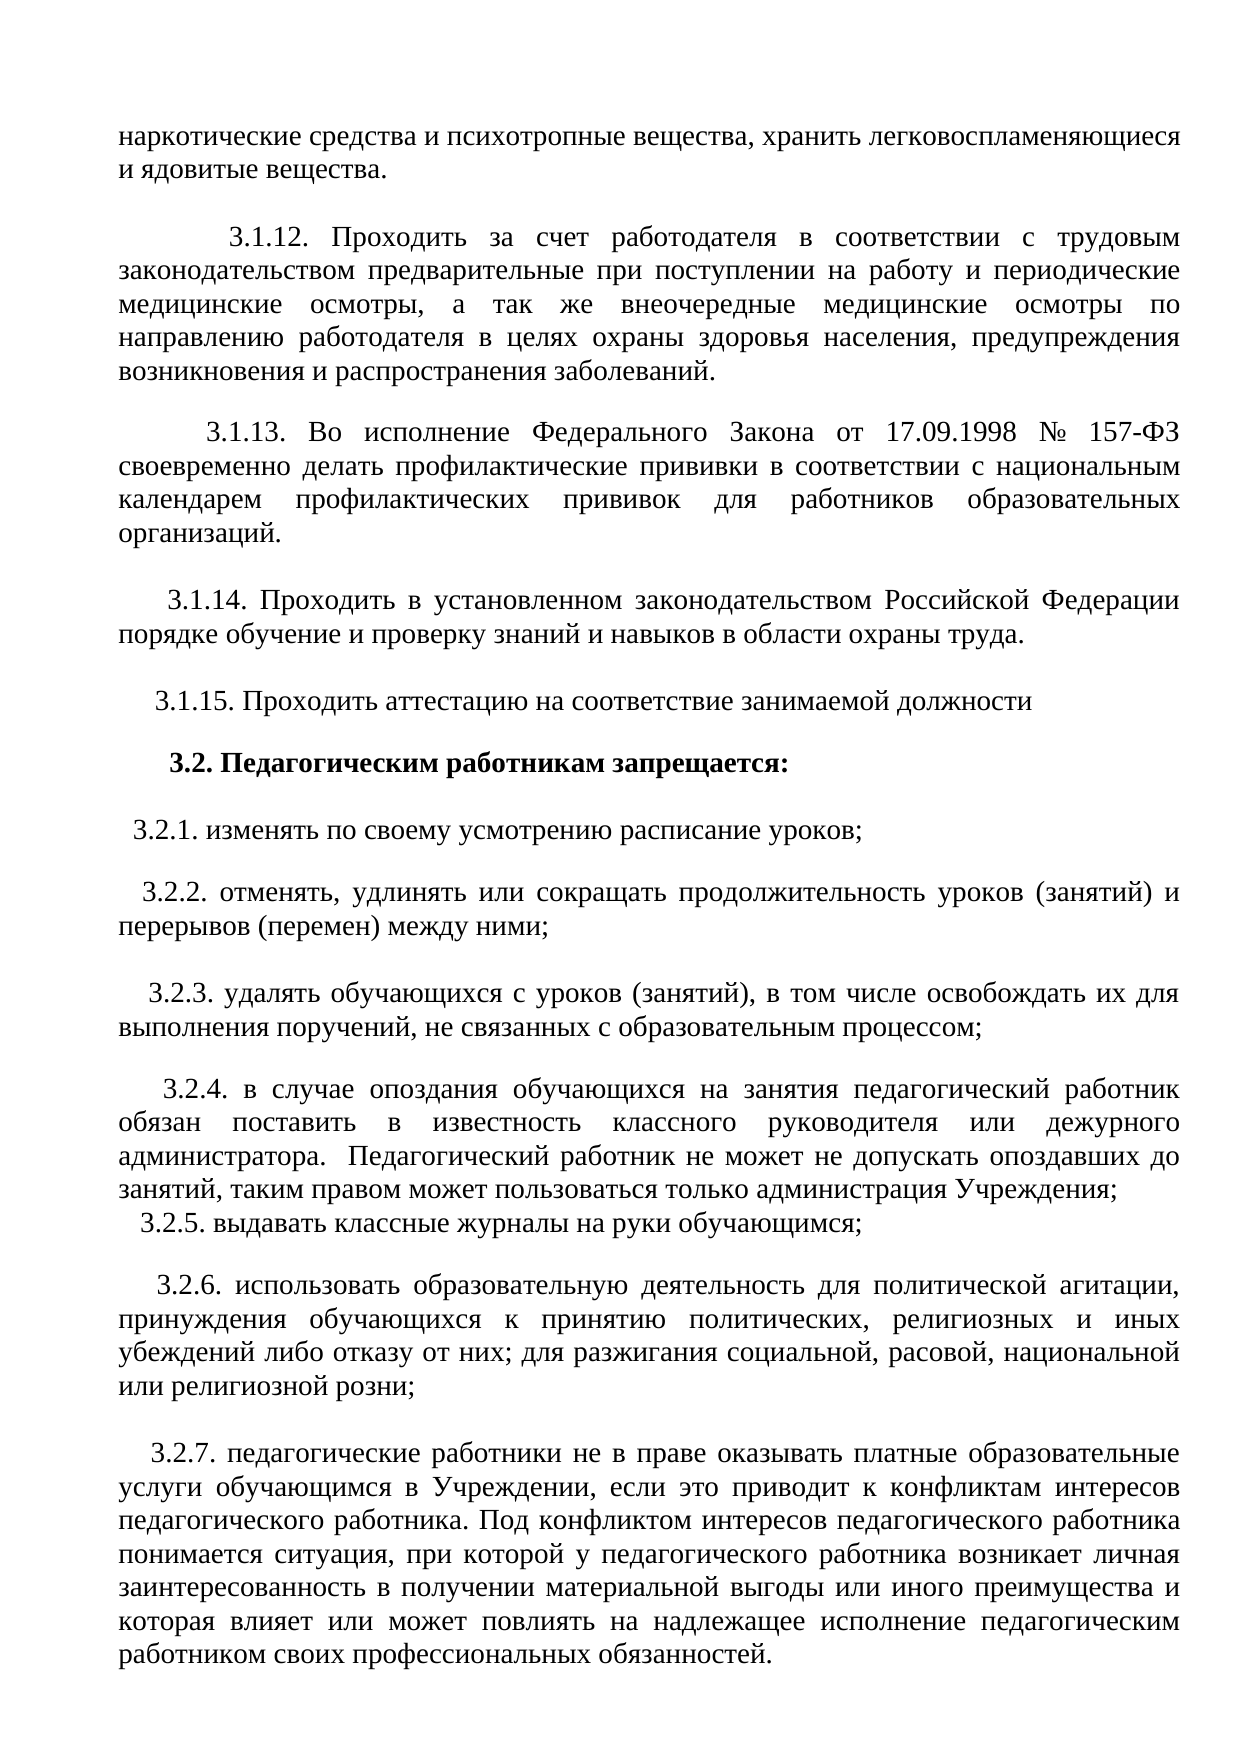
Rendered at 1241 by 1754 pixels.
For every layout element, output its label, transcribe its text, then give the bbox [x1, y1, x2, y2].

text 3.2.3. удалять обучающихся с уроков (занятий), в том числе освобождать их для выполнения поручений, не связанных с образовательным процессом; [118, 975, 1181, 1042]
text 3.1.14. Проходить в установленном законодательством Российской Федерации порядке обучение и проверку знаний и навыков в области охраны труда. [118, 582, 1181, 649]
text 3.2.4. в случае опоздания обучающихся на занятия педагогический работник обязан поставить в известность классного руководителя или дежурного администратора. Педагогический работник не может не допускать опоздавших до занятий, таким правом может пользоваться только администрация Учреждения; [118, 1071, 1181, 1205]
text 3.2.2. отменять, удлинять или сокращать продолжительность уроков (занятий) и перерывов (перемен) между ними; [118, 874, 1181, 942]
text 3.2. Педагогическим работникам запрещается: [118, 745, 1181, 779]
text 3.1.15. Проходить аттестацию на соответствие занимаемой должности [118, 683, 1181, 716]
text 3.2.1. изменять по своему усмотрению расписание уроков; [118, 812, 1181, 846]
text 3.2.5. выдавать классные журналы на руки обучающимся; [118, 1205, 1181, 1239]
text 3.2.6. использовать образовательную деятельность для политической агитации, принуждения обучающихся к принятию политических, религиозных и иных убеждений либо отказу от них; для разжигания социальной, расовой, национальной или религиозной розни; [118, 1267, 1181, 1402]
text 3.1.13. Во исполнение Федерального Закона от 17.09.1998 № 157-ФЗ своевременно делать профилактические прививки в соответствии с национальным календарем профилактических прививок для работников образовательных организаций. [118, 414, 1181, 549]
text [118, 118, 1181, 185]
text 3.2.7. педагогические работники не в праве оказывать платные образовательные услуги обучающимся в Учреждении, если это приводит к конфликтам интересов педагогического работника. Под конфликтом интересов педагогического работника понимается ситуация, при которой у педагогического работника возникает личная заинтересованность в получении материальной выгоды или иного преимущества и которая влияет или может повлиять на надлежащее исполнение педагогическим работником своих профессиональных обязанностей. [118, 1435, 1181, 1670]
text 3.1.12. Проходить за счет работодателя в соответствии с трудовым законодательством предварительные при поступлении на работу и периодические медицинские осмотры, а так же внеочередные медицинские осмотры по направлению работодателя в целях охраны здоровья населения, предупреждения возникновения и распространения заболеваний. [118, 219, 1181, 386]
